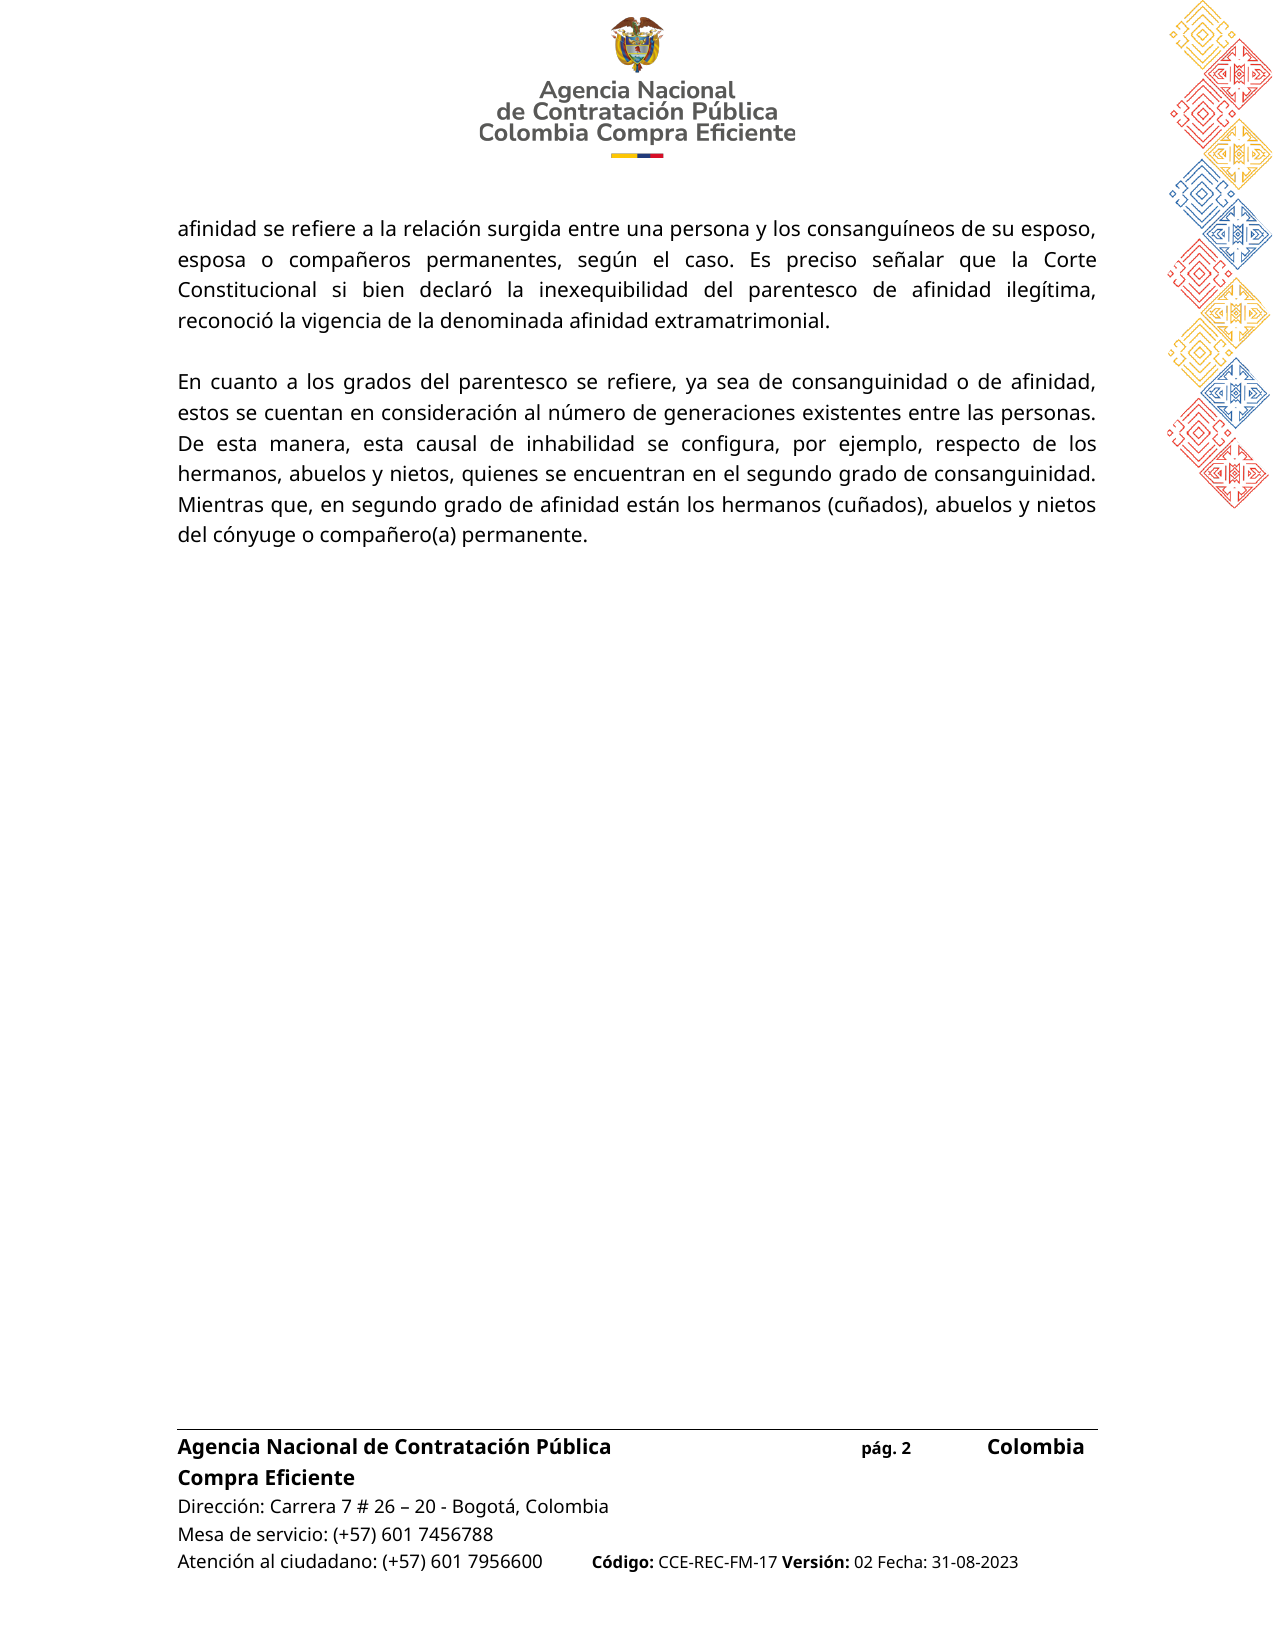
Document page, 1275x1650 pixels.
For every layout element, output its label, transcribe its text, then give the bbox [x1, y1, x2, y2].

picture [479, 17, 796, 158]
text En cuanto a los grados del parentesco se refiere, ya sea de consanguinidad o de afinidad, estos se cuentan en consideración al número de generaciones existentes entre las personas. De esta manera, esta causal de inhabilidad se configura, por ejemplo, respecto de los hermanos, abuelos y nietos, quienes se encuentran en el segundo grado de consanguinidad. Mientras que, en segundo grado de afinidad están los hermanos (cuñados), abuelos y nietos del cónyuge o compañero(a) permanente. [177, 367, 1098, 549]
picture [1165, 0, 1272, 506]
